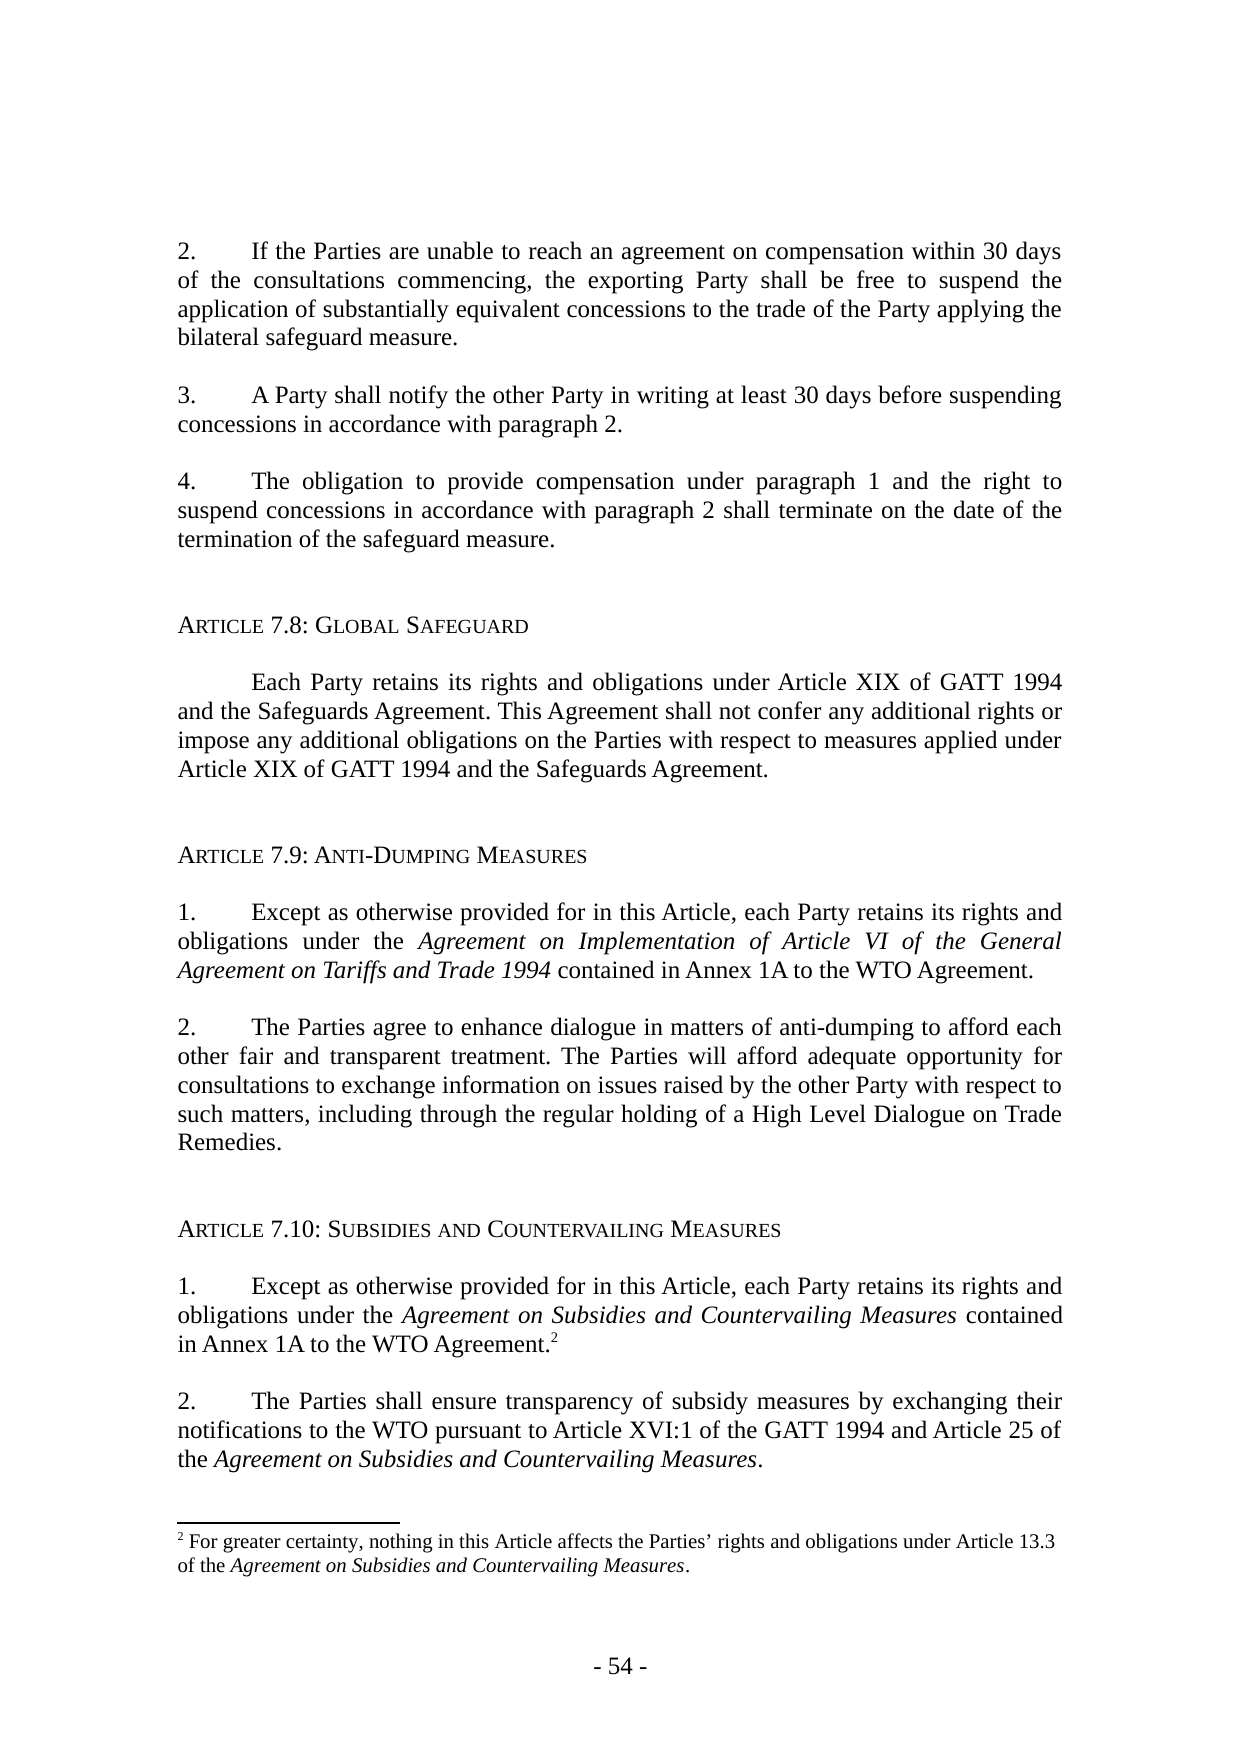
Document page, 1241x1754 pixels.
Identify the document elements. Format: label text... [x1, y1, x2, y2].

text 4. The obligation to provide compensation under paragraph 1 and the right to suspend concessions in accordance with paragraph 2 shall terminate on the date of the termination of the safeguard measure. [177, 466, 1063, 552]
text 2. The Parties agree to enhance dialogue in matters of anti-dumping to afford each other fair and transparent treatment. The Parties will afford adequate opportunity for consultations to exchange information on issues raised by the other Party with respect to such matters, including through the regular holding of a High Level Dialogue on Trade Remedies. [177, 1012, 1063, 1156]
text Each Party retains its rights and obligations under Article XIX of GATT 1994 and the Safeguards Agreement. This Agreement shall not confer any additional rights or impose any additional obligations on the Parties with respect to measures applied under Article XIX of GATT 1994 and the Safeguards Agreement. [177, 667, 1063, 782]
text 1. Except as otherwise provided for in this Article, each Party retains its rights and obligations under the Agreement on Subsidies and Countervailing Measures contained in Annex 1A to the WTO Agreement. [177, 1271, 1063, 1357]
text 2. If the Parties are unable to reach an agreement on compensation within 30 days of the consultations commencing, the exporting Party shall be free to suspend the application of substantially equivalent concessions to the trade of the Party applying the bilateral safeguard measure. [177, 236, 1063, 351]
text 2. The Parties shall ensure transparency of subsidy measures by exchanging their notifications to the WTO pursuant to Article XVI:1 of the GATT 1994 and Article 25 of the Agreement on Subsidies and Countervailing Measures. [177, 1386, 1063, 1472]
text Article 7.10: Subsidies and Countervailing Measures [177, 1214, 1063, 1242]
text Article 7.8: Global Safeguard [177, 610, 1063, 639]
text 1. Except as otherwise provided for in this Article, each Party retains its rights and obligations under the Agreement on Implementation of Article VI of the General Agreement on Tariffs and Trade 1994 contained in Annex 1A to the WTO Agreement. [177, 897, 1063, 984]
text 3. A Party shall notify the other Party in writing at least 30 days before suspending concessions in accordance with paragraph 2. [177, 380, 1063, 437]
text Article 7.9: Anti-Dumping Measures [177, 840, 1063, 869]
